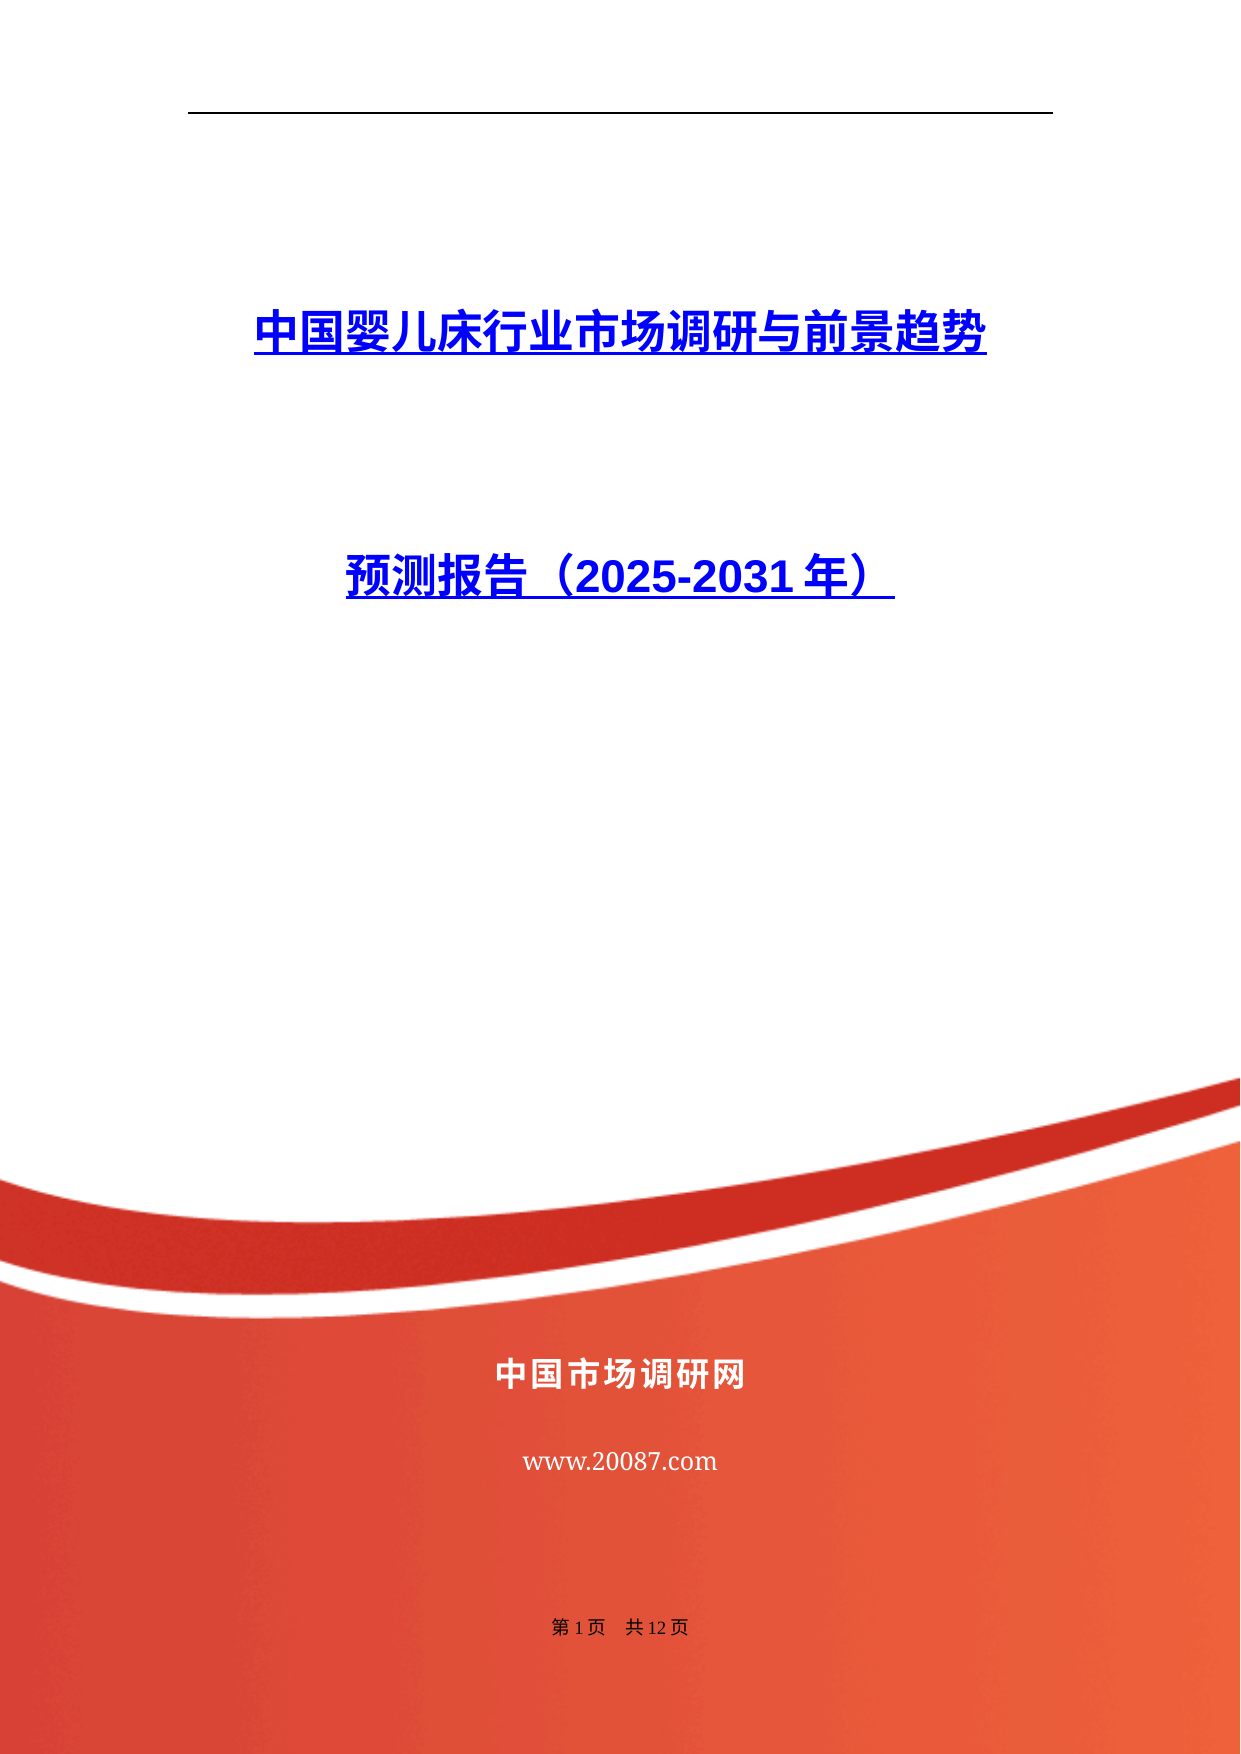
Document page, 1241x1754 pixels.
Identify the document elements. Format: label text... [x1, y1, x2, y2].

subtitle 中国市场调研网 [187, 1339, 1053, 1404]
text www.20087.com [187, 1428, 1053, 1493]
table_header 中国婴儿床行业市场调研与前景趋势预测报告（2025-2031年） [188, 207, 1053, 773]
picture [0, 1006, 1241, 1754]
